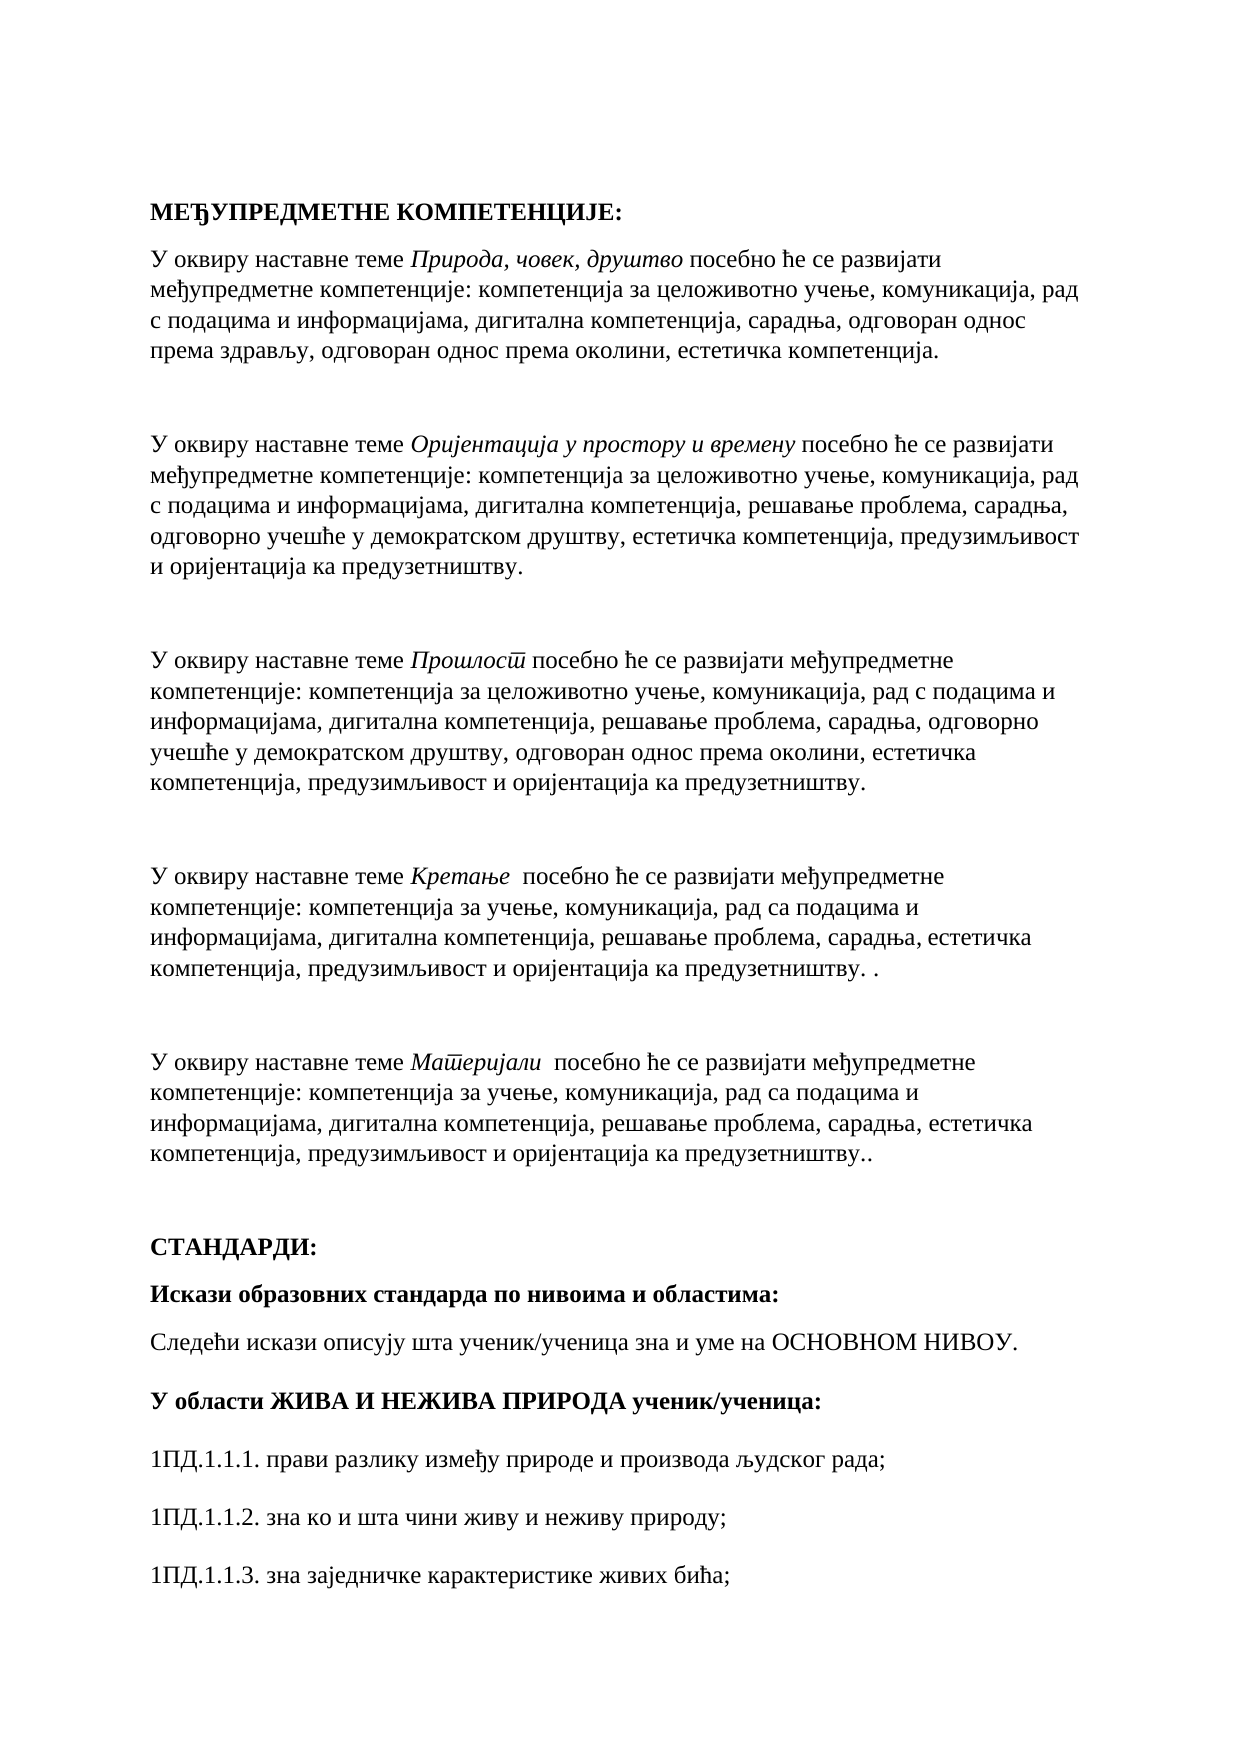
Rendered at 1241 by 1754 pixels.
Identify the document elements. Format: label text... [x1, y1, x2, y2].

text У оквиру наставне теме Природа, човек, друштво посебно ће се развијати међупредметне компетенције: компетенција за целоживотно учење, комуникација, рад с подацима и информацијама, дигитална компетенција, сарадња, одговоран однос према здрављу, одговоран однос према околини, естетичка компетенција. [150, 244, 1090, 364]
text СТАНДАРДИ: [150, 1232, 1090, 1261]
text 1ПД.1.1.3. зна заједничке карактеристике живих бића; [150, 1560, 1090, 1589]
text МЕЂУПРЕДМЕТНЕ КОМПЕТЕНЦИЈЕ: [150, 197, 1090, 226]
text У оквиру наставне теме Прошлост посебно ће се развијати међупредметне компетенције: компетенција за целоживотно учење, комуникација, рад с подацима и информацијама, дигитална компетенција, решавање проблема, сарадња, одговорно учешће у демократском друштву, одговоран однос према околини, естетичка компетенција, предузимљивост и оријентација ка предузетништву. [150, 645, 1090, 796]
text 1ПД.1.1.2. зна ко и шта чини живу и неживу природу; [150, 1502, 1090, 1531]
text У оквиру наставне теме Материјали посебно ће се развијати међупредметне компетенције: компетенција за учење, комуникација, рад са подацима и информацијама, дигитална компетенција, решавање проблема, сарадња, естетичка компетенција, предузимљивост и оријентација ка предузетништву.. [150, 1047, 1090, 1167]
text У оквиру наставне теме Оријентација у простору и времену посебно ће се развијати међупредметне компетенције: компетенција за целоживотно учење, комуникација, рад с подацима и информацијама, дигитална компетенција, решавање проблема, сарадња, одговорно учешће у демократском друштву, естетичка компетенција, предузимљивост и оријентација ка предузетништву. [150, 429, 1090, 580]
text Следећи искази описују шта ученик/ученица зна и уме на ОСНОВНОМ НИВОУ. [150, 1327, 1090, 1355]
text У области ЖИВА И НЕЖИВА ПРИРОДА ученик/ученица: [150, 1386, 1090, 1415]
text У оквиру наставне теме Кретање посебно ће се развијати међупредметне компетенције: компетенција за учење, комуникација, рад са подацима и информацијама, дигитална компетенција, решавање проблема, сарадња, естетичка компетенција, предузимљивост и оријентација ка предузетништву. . [150, 861, 1090, 982]
text 1ПД.1.1.1. прави разлику између природе и производа људског рада; [150, 1444, 1090, 1473]
text Искази образовних стандарда по нивоима и областима: [150, 1279, 1090, 1308]
